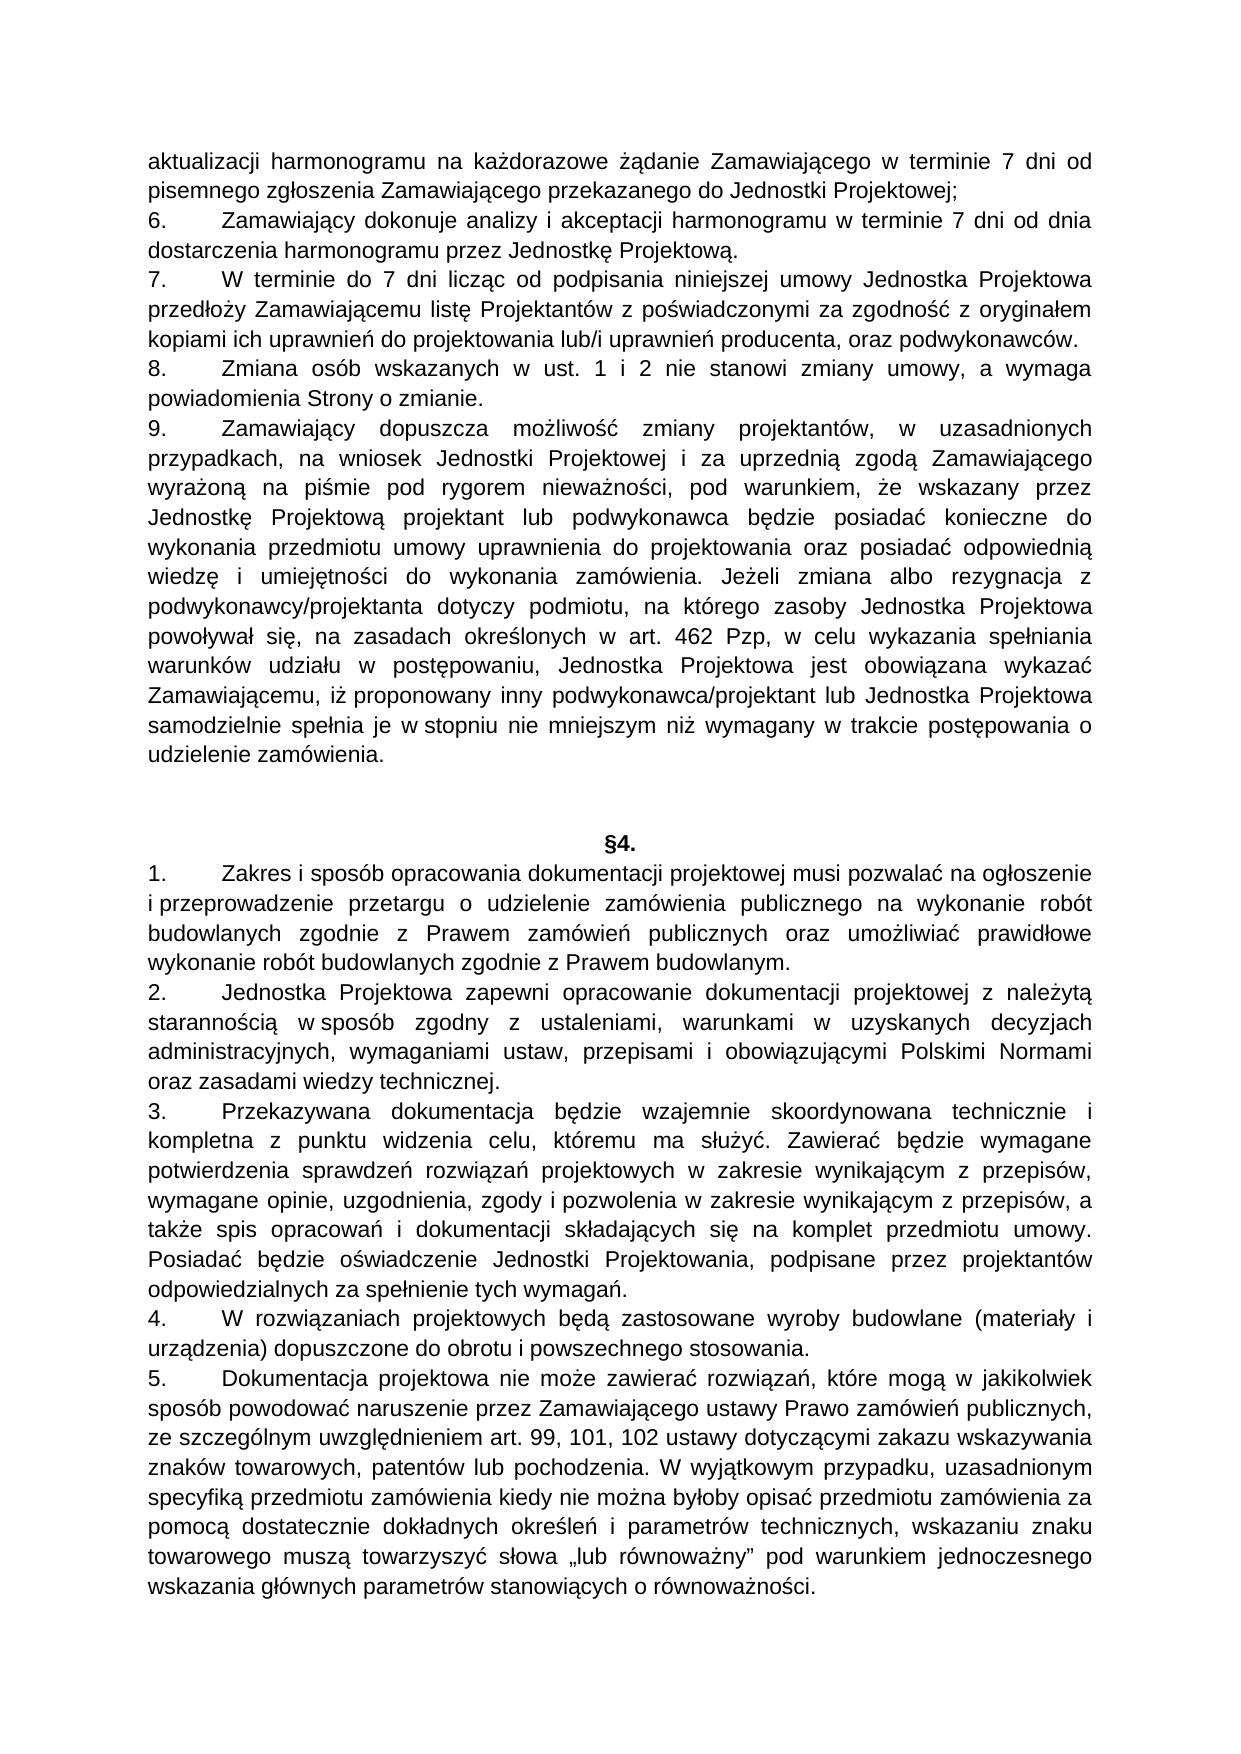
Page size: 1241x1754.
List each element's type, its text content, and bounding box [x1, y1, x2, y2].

list W rozwiązaniach projektowych będą zastosowane wyroby budowlane (materiały i urządzenia) dopuszczone do obrotu i powszechnego stosowania. [148, 1305, 1093, 1361]
list Przekazywana dokumentacja będzie wzajemnie skoordynowana technicznie i kompletna z punktu widzenia celu, któremu ma służyć. Zawierać będzie wymagane potwierdzenia sprawdzeń rozwiązań projektowych w zakresie wynikającym z przepisów, wymagane opinie, uzgodnienia, zgody i pozwolenia w zakresie wynikającym z przepisów, a także spis opracowań i dokumentacji składających się na komplet przedmiotu umowy. Posiadać będzie oświadczenie Jednostki Projektowania, podpisane przez projektantów odpowiedzialnych za spełnienie tych wymagań. [148, 1098, 1093, 1302]
list W terminie do 7 dni licząc od podpisania niniejszej umowy Jednostka Projektowa przedłoży Zamawiającemu listę Projektantów z poświadczonymi za zgodność z oryginałem kopiami ich uprawnień do projektowania lub/i uprawnień producenta, oraz podwykonawców. [148, 266, 1093, 352]
list Zmiana osób wskazanych w ust. 1 i 2 nie stanowi zmiany umowy, a wymaga powiadomienia Strony o zmianie. [148, 355, 1093, 411]
list Zamawiający dopuszcza możliwość zmiany projektantów, w uzasadnionych przypadkach, na wniosek Jednostki Projektowej i za uprzednią zgodą Zamawiającego wyrażoną na piśmie pod rygorem nieważności, pod warunkiem, że wskazany przez Jednostkę Projektową projektant lub podwykonawca będzie posiadać konieczne do wykonania przedmiotu umowy uprawnienia do projektowania oraz posiadać odpowiednią wiedzę i umiejętności do wykonania zamówienia. Jeżeli zmiana albo rezygnacja z podwykonawcy/projektanta dotyczy podmiotu, na którego zasoby Jednostka Projektowa powoływał się, na zasadach określonych w art. 462 Pzp, w celu wykazania spełniania warunków udziału w postępowaniu, Jednostka Projektowa jest obowiązana wykazać Zamawiającemu, iż proponowany inny podwykonawca/projektant lub Jednostka Projektowa samodzielnie spełnia je w stopniu nie mniejszym niż wymagany w trakcie postępowania o udzielenie zamówienia. [148, 415, 1093, 768]
list Zakres i sposób opracowania dokumentacji projektowej musi pozwalać na ogłoszenie i przeprowadzenie przetargu o udzielenie zamówienia publicznego na wykonanie robót budowlanych zgodnie z Prawem zamówień publicznych oraz umożliwiać prawidłowe wykonanie robót budowlanych zgodnie z Prawem budowlanym. [148, 860, 1093, 976]
text §4. [148, 830, 1093, 857]
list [148, 148, 1093, 204]
list Jednostka Projektowa zapewni opracowanie dokumentacji projektowej z należytą starannością w sposób zgodny z ustaleniami, warunkami w uzyskanych decyzjach administracyjnych, wymaganiami ustaw, przepisami i obowiązującymi Polskimi Normami oraz zasadami wiedzy technicznej. [148, 979, 1093, 1094]
list Dokumentacja projektowa nie może zawierać rozwiązań, które mogą w jakikolwiek sposób powodować naruszenie przez Zamawiającego ustawy Prawo zamówień publicznych, ze szczególnym uwzględnieniem art. 99, 101, 102 ustawy dotyczącymi zakazu wskazywania znaków towarowych, patentów lub pochodzenia. W wyjątkowym przypadku, uzasadnionym specyfiką przedmiotu zamówienia kiedy nie można byłoby opisać przedmiotu zamówienia za pomocą dostatecznie dokładnych określeń i parametrów technicznych, wskazaniu znaku towarowego muszą towarzyszyć słowa „lub równoważny” pod warunkiem jednoczesnego wskazania głównych parametrów stanowiących o równoważności. [148, 1365, 1093, 1599]
list Zamawiający dokonuje analizy i akceptacji harmonogramu w terminie 7 dni od dnia dostarczenia harmonogramu przez Jednostkę Projektową. [148, 207, 1093, 263]
